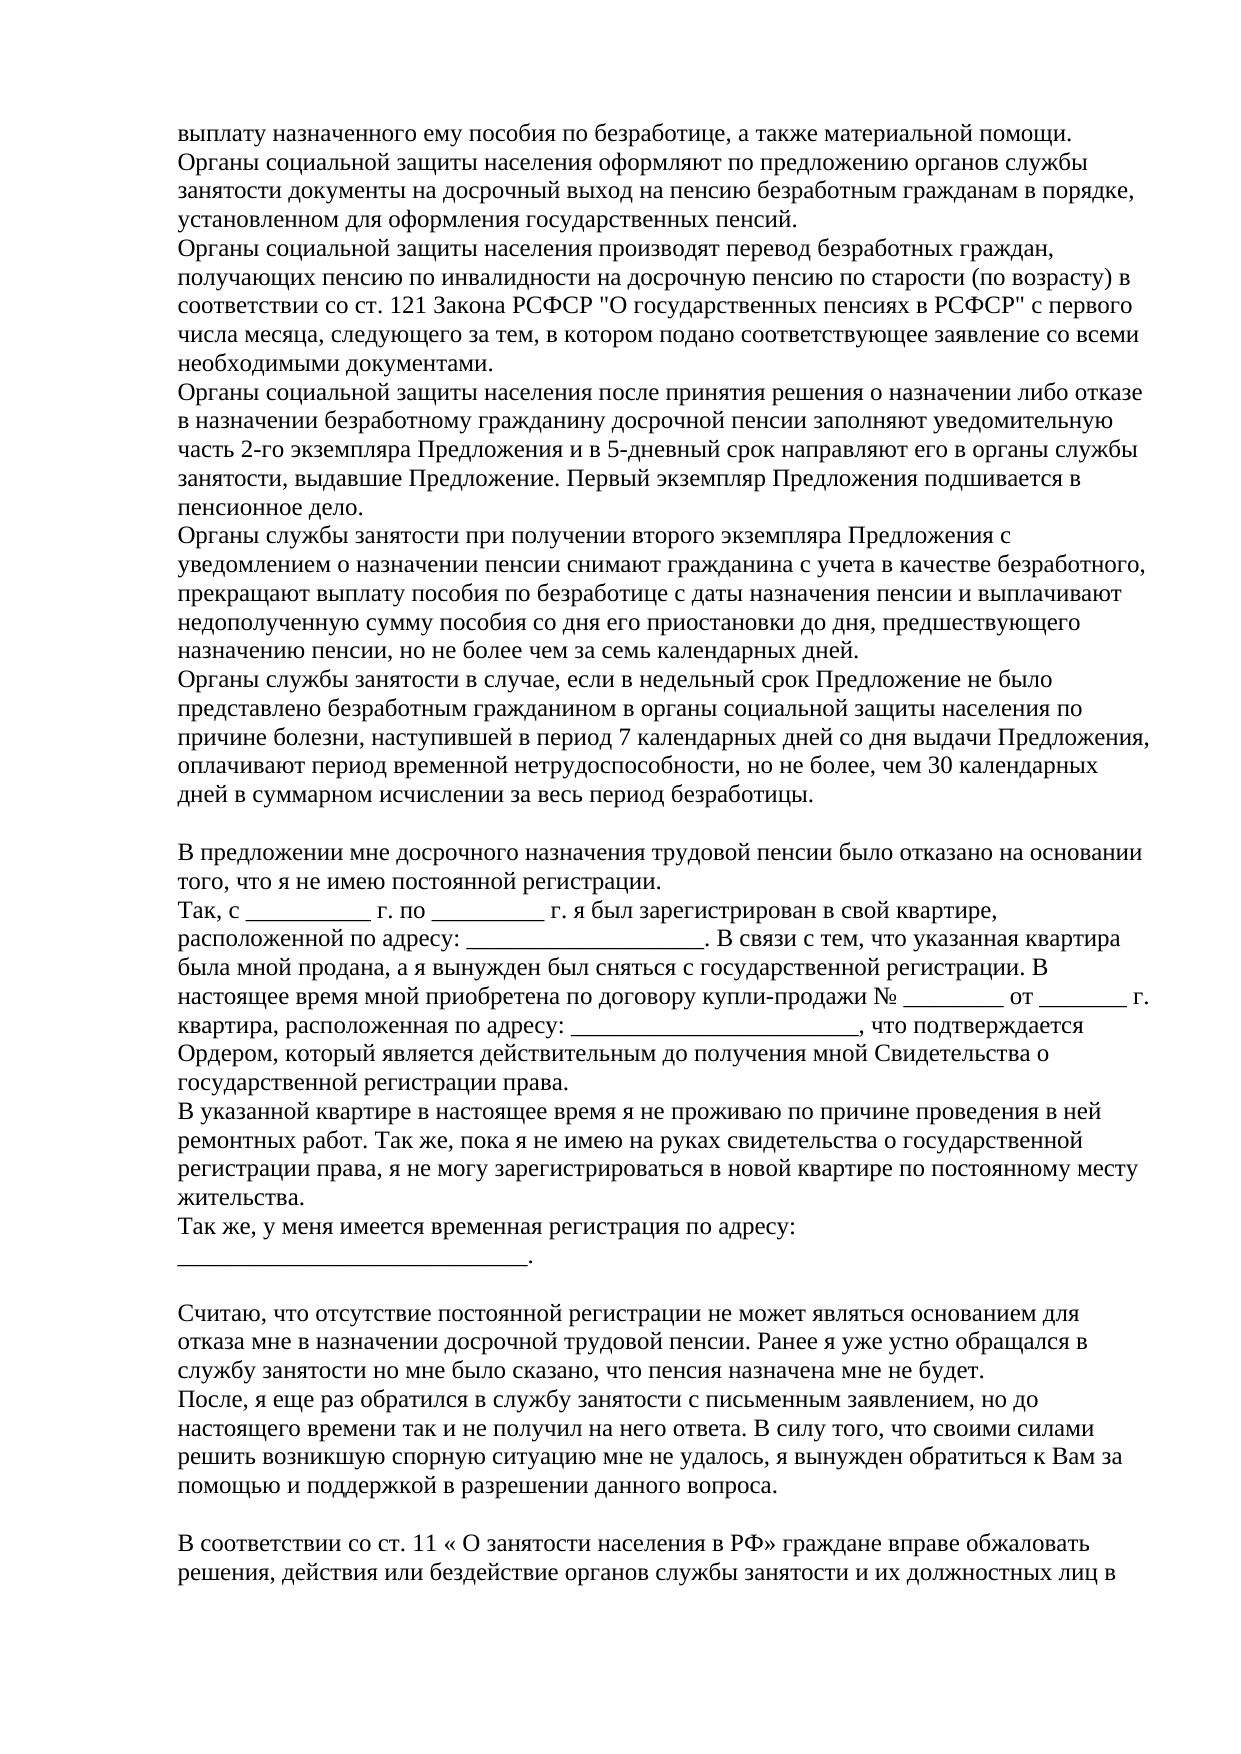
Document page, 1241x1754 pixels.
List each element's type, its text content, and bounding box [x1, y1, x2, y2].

text Считаю, что отсутствие постоянной регистрации не может являться основанием для отказа мне в назначении досрочной трудовой пенсии. Ранее я уже устно обращался в службу занятости но мне было сказано, что пенсия назначена мне не будет. После, я еще раз обратился в службу занятости с письменным заявлением, но до настоящего времени так и не получил на него ответа. В силу того, что своими силами решить возникшую спорную ситуацию мне не удалось, я вынужден обратиться к Вам за помощью и поддержкой в разрешении данного вопроса. [177, 1298, 1152, 1499]
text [177, 1528, 1152, 1586]
text В предложении мне досрочного назначения трудовой пенсии было отказано на основании того, что я не имею постоянной регистрации. Так, с __________ г. по _________ г. я был зарегистрирован в свой квартире, расположенной по адресу: ___________________. В связи с тем, что указанная квартира была мной продана, а я вынужден был сняться с государственной регистрации. В настоящее время мной приобретена по договору купли-продажи № ________ от _______ г. квартира, расположенная по адресу: _______________________, что подтверждается Ордером, который является действительным до получения мной Свидетельства о государственной регистрации права. В указанной квартире в настоящее время я не проживаю по причине проведения в ней ремонтных работ. Так же, пока я не имею на руках свидетельства о государственной регистрации права, я не могу зарегистрироваться в новой квартире по постоянному месту жительства. Так же, у меня имеется временная регистрация по адресу: ____________________________. [177, 837, 1152, 1268]
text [177, 118, 1152, 808]
